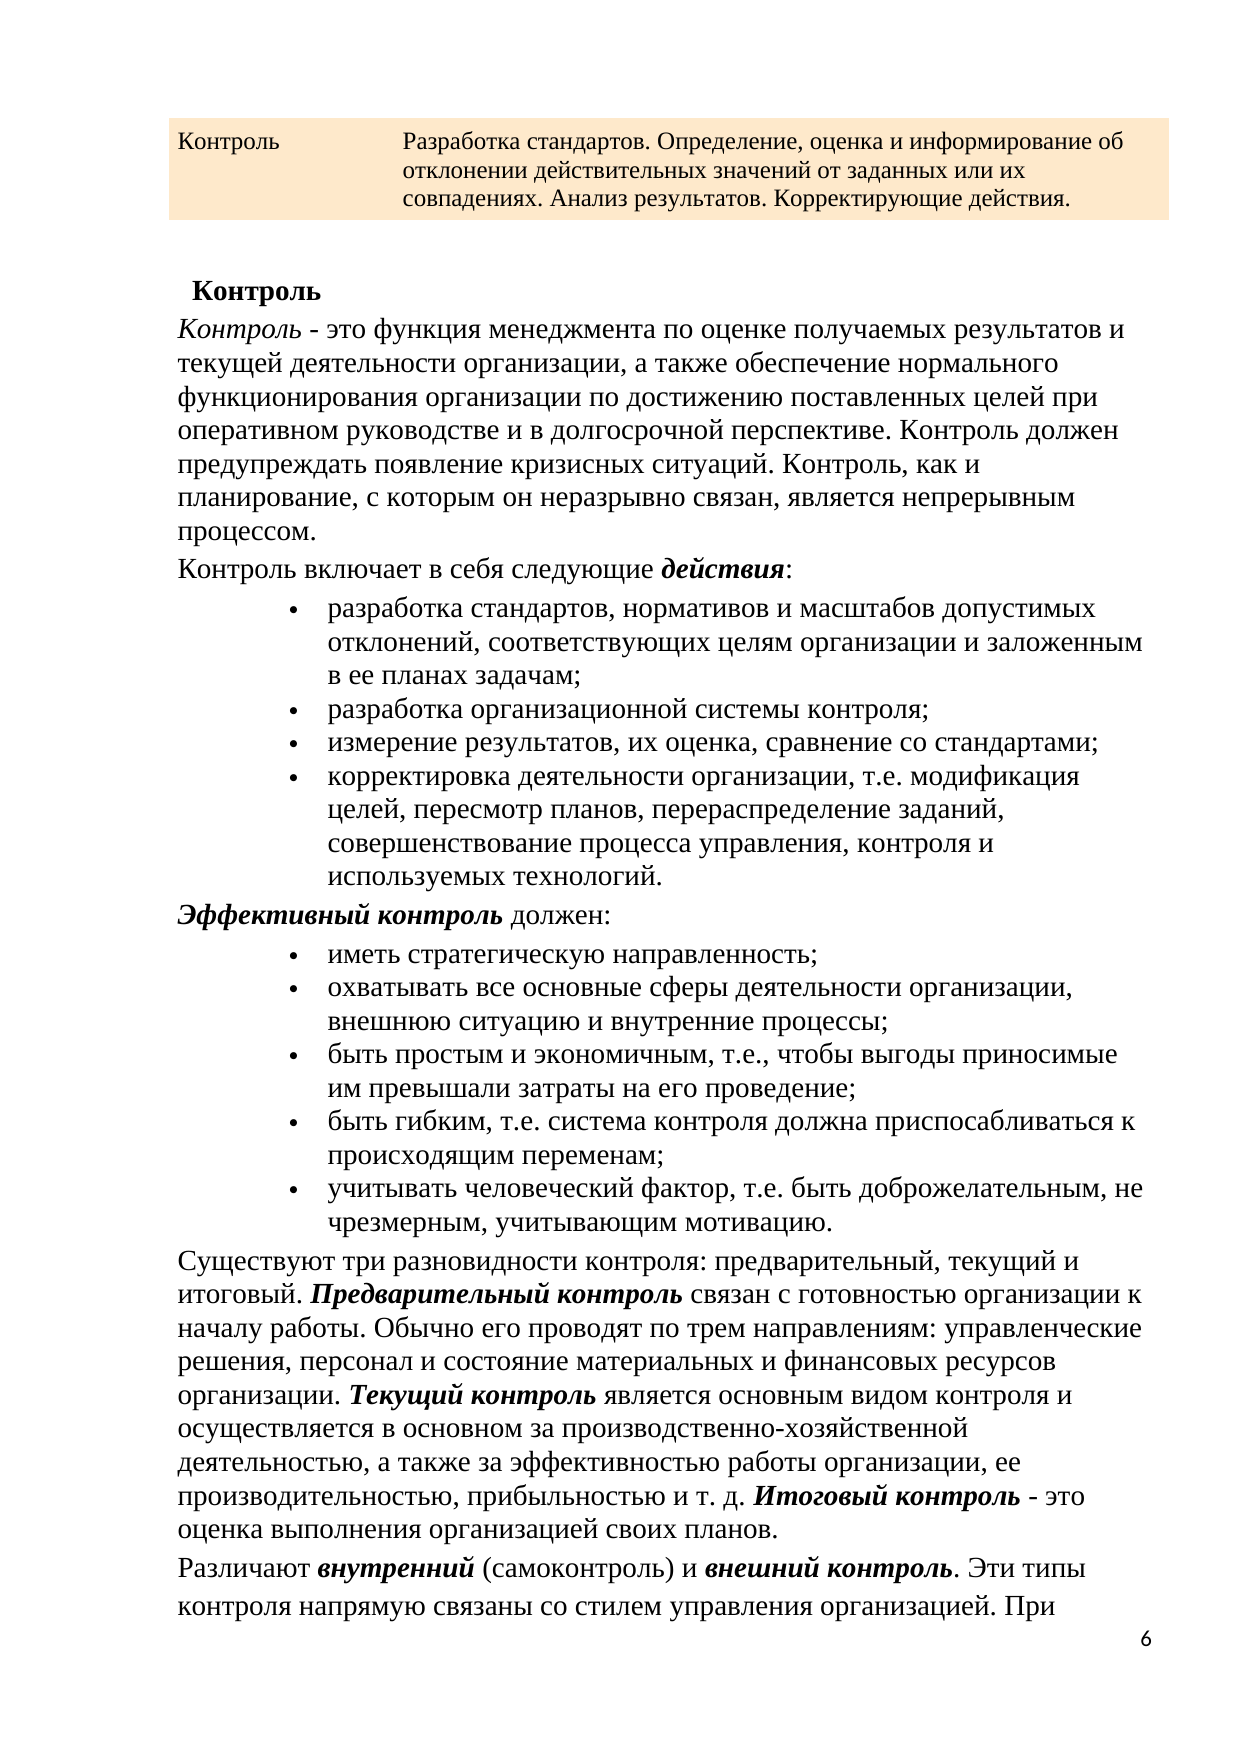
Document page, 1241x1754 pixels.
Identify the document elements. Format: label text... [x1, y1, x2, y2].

text Контроль - это функция менеджмента по оценке получаемых результатов и текущей деятельности организации, а также обеспечение нормального функционирования организации по достижению поставленных целей при оперативном руководстве и в долгосрочной перспективе. Контроль должен предупреждать появление кризисных ситуаций. Контроль, как и планирование, с которым он неразрывно связан, является непрерывным процессом. [177, 312, 1152, 546]
list разработка стандартов, нормативов и масштабов допустимых отклонений, соответствующих целям организации и заложенным в ее планах задачам; [290, 590, 1152, 691]
list корректировка деятельности организации, т.е. модификация целей, пересмотр планов, перераспределение заданий, совершенствование процесса управления, контроля и используемых технологий. [290, 758, 1152, 892]
text Контроль включает в себя следующие действия: [177, 552, 1152, 585]
table_cell Контроль [169, 118, 395, 220]
list охватывать все основные сферы деятельности организации, внешнюю ситуацию и внутренние процессы; [290, 969, 1152, 1036]
list быть гибким, т.е. система контроля должна приспосабливаться к происходящим переменам; [290, 1103, 1152, 1171]
text Эффективный контроль должен: [177, 897, 1152, 931]
list быть простым и экономичным, т.е., чтобы выгоды приносимые им превышали затраты на его проведение; [290, 1036, 1152, 1103]
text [177, 1550, 1152, 1622]
table_cell Разработка стандартов. Определение, оценка и информирование об отклонении действительных значений от заданных или их совпадениях. Анализ результатов. Корректирующие действия. [395, 118, 1169, 220]
list разработка организационной системы контроля; [290, 691, 1152, 724]
list учитывать человеческий фактор, т.е. быть доброжелательным, не чрезмерным, учитывающим мотивацию. [290, 1171, 1152, 1238]
text Существуют три разновидности контроля: предварительный, текущий и итоговый. Предварительный контроль связан с готовностью организации к началу работы. Обычно его проводят по трем направлениям: управленческие решения, персонал и состояние материальных и финансовых ресурсов организации. Текущий контроль является основным видом контроля и осуществляется в основном за производственно-хозяйственной деятельностью, а также за эффективностью работы организации, ее производительностью, прибыльностью и т. д. Итоговый контроль - это оценка выполнения организацией своих планов. [177, 1243, 1152, 1545]
text Контроль [177, 273, 1152, 307]
list измерение результатов, их оценка, сравнение со стандартами; [290, 724, 1152, 758]
list иметь стратегическую направленность; [290, 936, 1152, 969]
